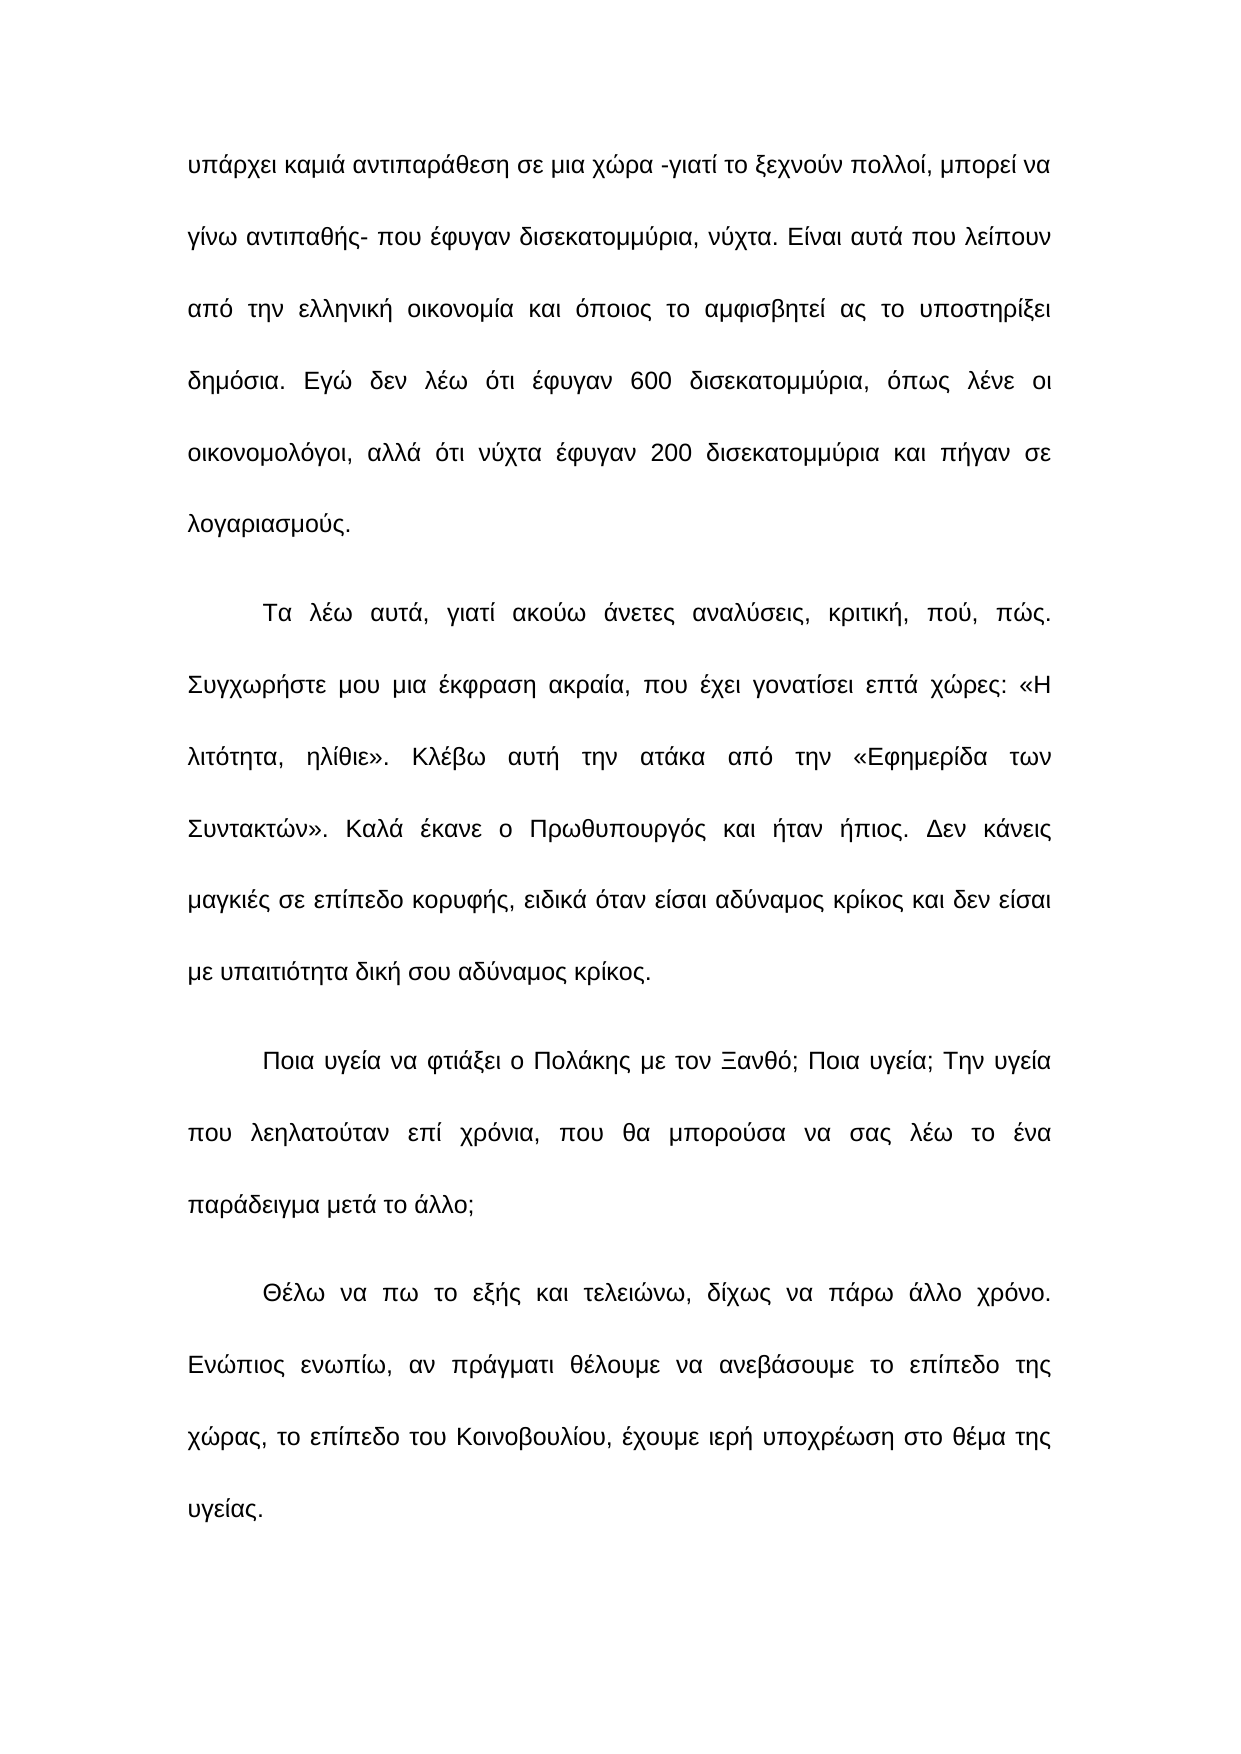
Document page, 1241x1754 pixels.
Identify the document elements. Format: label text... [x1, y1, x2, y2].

text Θέλω να πω το εξής και τελειώνω, δίχως να πάρω άλλο χρόνο. Ενώπιος ενωπίω, αν πράγματι θέλουμε να ανεβάσουμε το επίπεδο της χώρας, το επίπεδο του Κοινοβουλίου, έχουμε ιερή υποχρέωση στο θέμα της υγείας. [187, 1278, 1053, 1522]
text Ποια υγεία να φτιάξει ο Πολάκης με τον Ξανθό; Ποια υγεία; Την υγεία που λεηλατούταν επί χρόνια, που θα μπορούσα να σας λέω το ένα παράδειγμα μετά το άλλο; [187, 1046, 1053, 1218]
text Τα λέω αυτά, γιατί ακούω άνετες αναλύσεις, κριτική, πού, πώς. Συγχωρήστε μου μια έκφραση ακραία, που έχει γονατίσει επτά χώρες: «Η λιτότητα, ηλίθιε». Κλέβω αυτή την ατάκα από την «Εφημερίδα των Συντακτών». Καλά έκανε ο Πρωθυπουργός και ήταν ήπιος. Δεν κάνεις μαγκιές σε επίπεδο κορυφής, ειδικά όταν είσαι αδύναμος κρίκος και δεν είσαι με υπαιτιότητα δική σου αδύναμος κρίκος. [187, 598, 1053, 986]
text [187, 150, 1053, 538]
